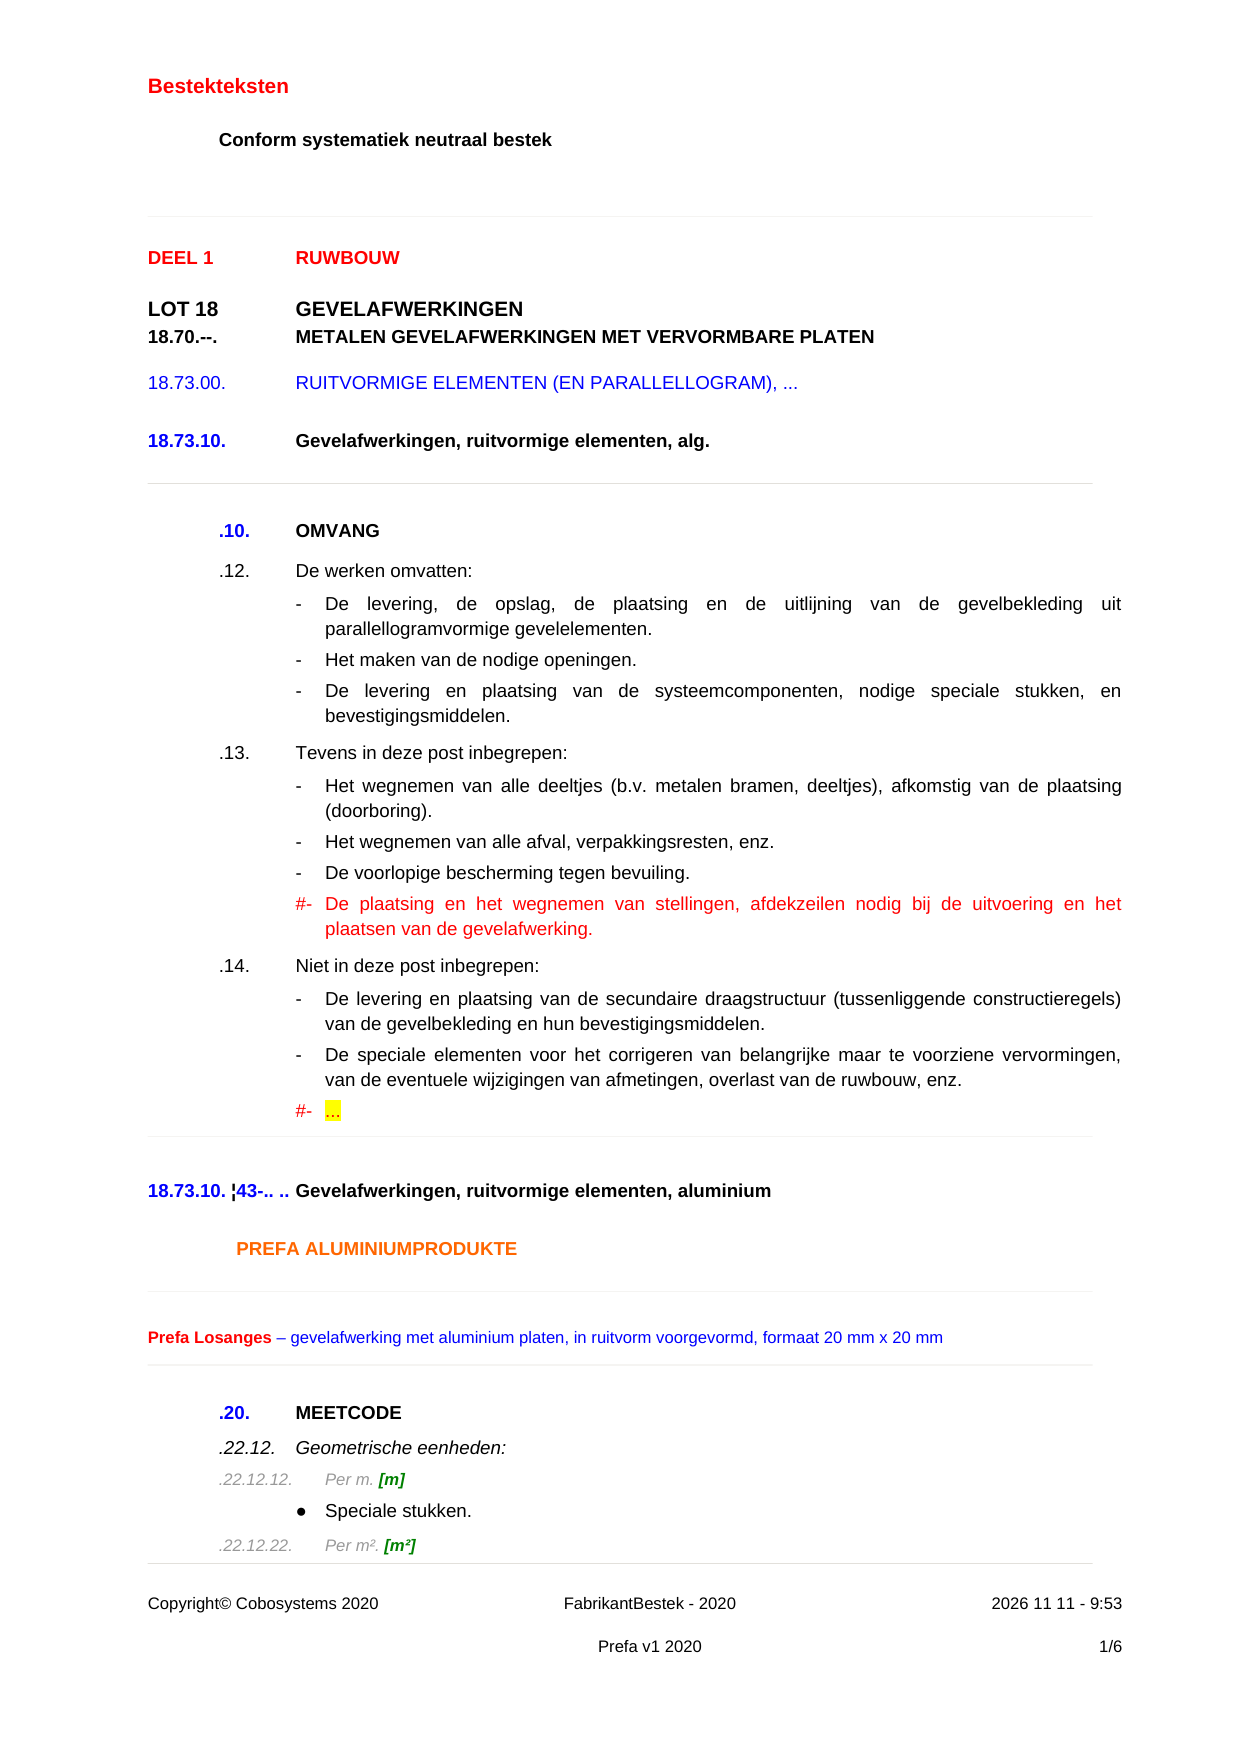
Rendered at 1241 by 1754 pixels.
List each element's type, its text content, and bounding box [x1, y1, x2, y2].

text 18.73.00. RUITVORMIGE ELEMENTEN (EN PARALLELLOGRAM), ... [148, 372, 1122, 393]
subtitle LOT 18 GEVELAFWERKINGEN [148, 296, 1122, 320]
text 18.70.--. METALEN GEVELAFWERKINGEN MET VERVORMBARE PLATEN [148, 326, 1122, 347]
subtitle .13. Tevens in deze post inbegrepen: [218, 742, 1122, 763]
subtitle .22.12.22. Per m². [m²] [218, 1535, 1122, 1554]
subtitle .22.12. Geometrische eenheden: [218, 1437, 1122, 1458]
subtitle .14. Niet in deze post inbegrepen: [218, 955, 1122, 976]
text - De speciale elementen voor het corrigeren van belangrijke maar te voorziene vervormingen, van de eventuele wijzigingen van afmetingen, overlast van de ruwbouw, enz. [295, 1044, 1122, 1090]
text - Het wegnemen van alle afval, verpakkingsresten, enz. [295, 831, 1122, 852]
subtitle PREFA ALUMINIUMPRODUKTE [236, 1238, 1122, 1259]
text - Het maken van de nodige openingen. [295, 648, 1122, 670]
subtitle 18.73.10. ¦43-.. .. Gevelafwerkingen, ruitvormige elementen, aluminium [148, 1180, 1122, 1201]
text - De voorlopige bescherming tegen bevuiling. [295, 862, 1122, 883]
subtitle .22.12.12. Per m. [m] [218, 1470, 1122, 1489]
text ● Speciale stukken. [295, 1500, 1122, 1522]
text Prefa Losanges – gevelafwerking met aluminium platen, in ruitvorm voorgevormd, formaat 20 mm x 20 mm [148, 1328, 1122, 1347]
text - De levering, de opslag, de plaatsing en de uitlijning van de gevelbekleding uit parallellogramvormige gevelelementen. [295, 593, 1122, 639]
text - De levering en plaatsing van de secundaire draagstructuur (tussenliggende constructieregels) van de gevelbekleding en hun bevestigingsmiddelen. [295, 988, 1122, 1034]
text - Het wegnemen van alle deeltjes (b.v. metalen bramen, deeltjes), afkomstig van de plaatsing (doorboring). [295, 775, 1122, 821]
text - De levering en plaatsing van de systeemcomponenten, nodige speciale stukken, en bevestigingsmiddelen. [295, 679, 1122, 726]
text #- ... [295, 1099, 1122, 1121]
text DEEL 1 RUWBOUW [148, 247, 1122, 268]
subtitle 18.73.10. Gevelafwerkingen, ruitvormige elementen, alg. [148, 430, 1122, 451]
subtitle .10. OMVANG [218, 520, 1122, 542]
subtitle .20. MEETCODE [218, 1401, 1122, 1423]
text #- De plaatsing en het wegnemen van stellingen, afdekzeilen nodig bij de uitvoering en het plaatsen van de gevelafwerking. [295, 893, 1122, 939]
subtitle .12. De werken omvatten: [218, 559, 1122, 581]
